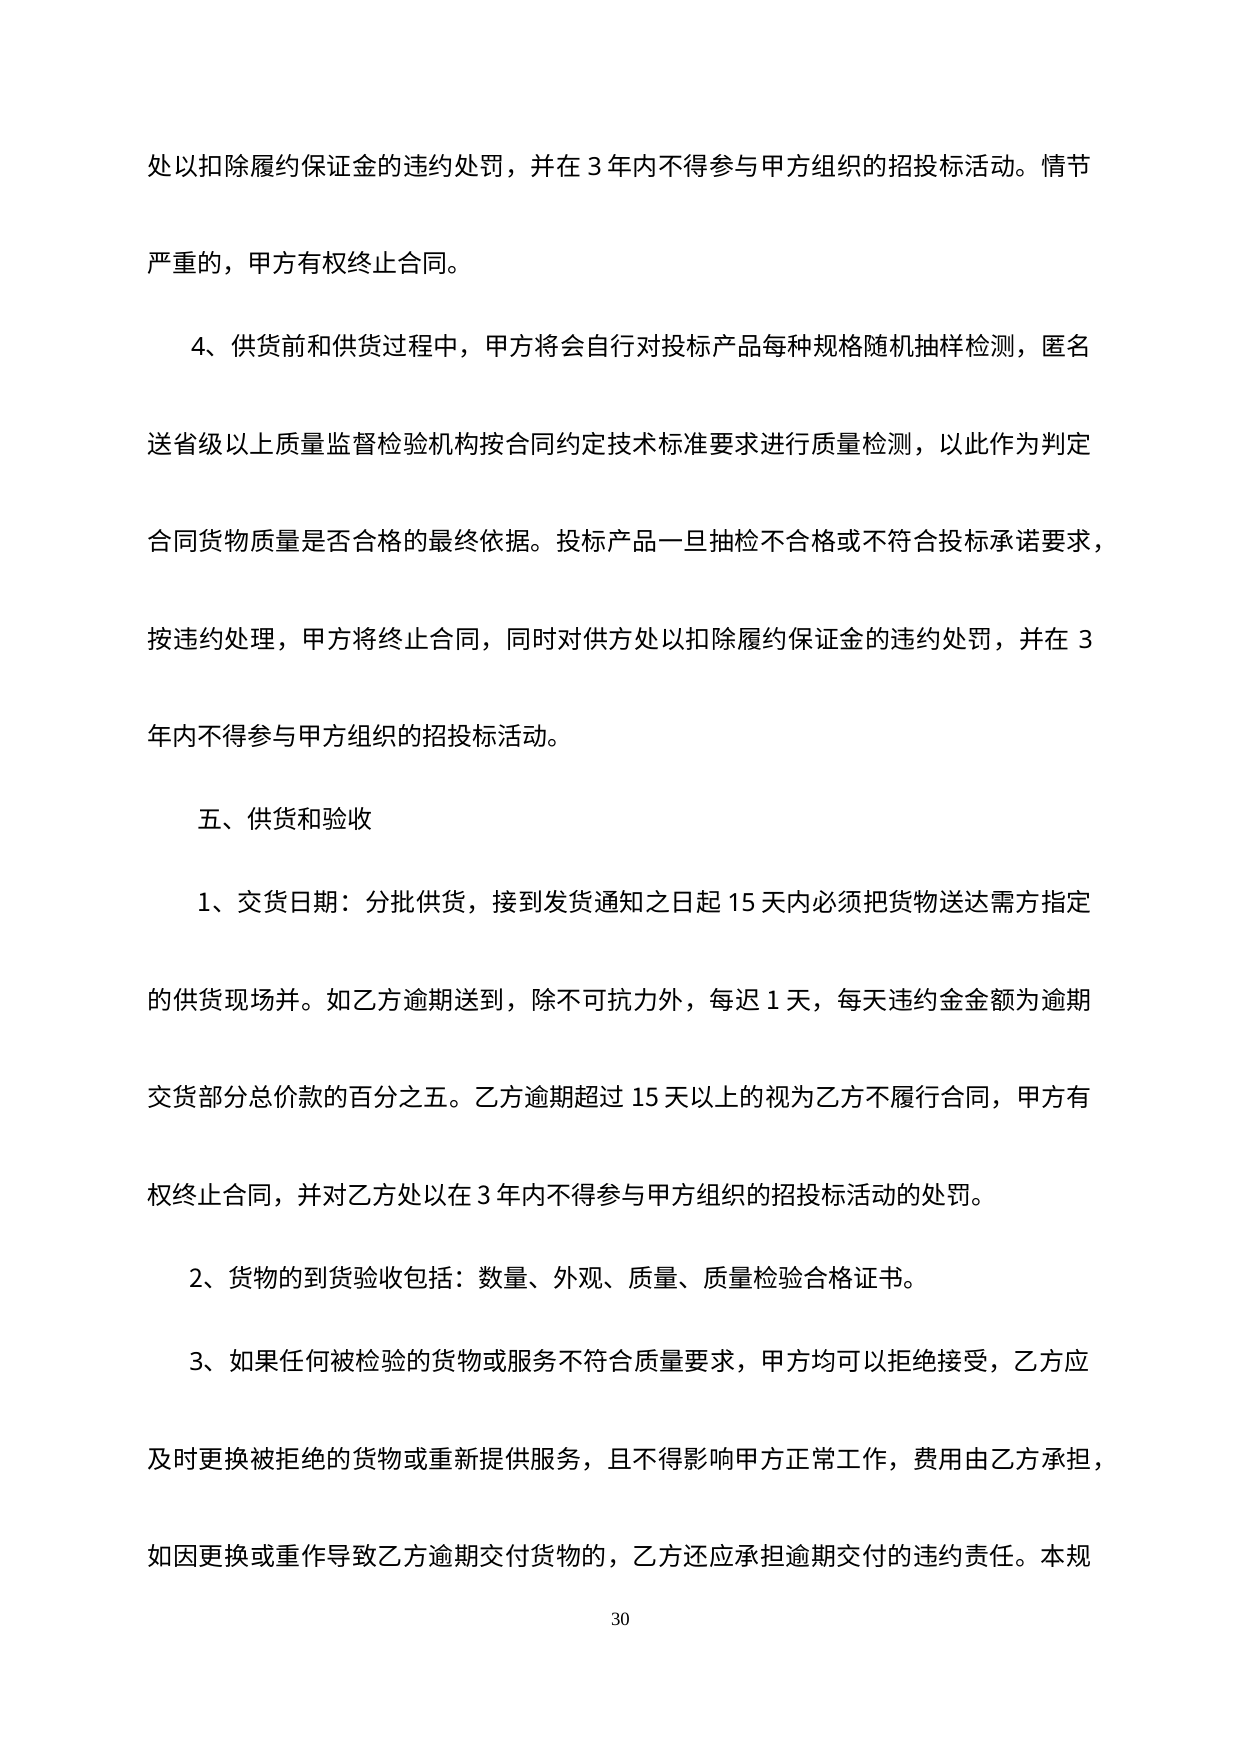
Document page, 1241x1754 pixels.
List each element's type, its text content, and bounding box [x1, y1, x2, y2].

text 五、供货和验收 [148, 785, 1092, 850]
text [148, 1327, 1092, 1587]
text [148, 132, 1092, 294]
text 2、货物的到货验收包括：数量、外观、质量、质量检验合格证书。 [148, 1244, 1092, 1309]
text 4、供货前和供货过程中，甲方将会自行对投标产品每种规格随机抽样检测，匿名送省级以上质量监督检验机构按合同约定技术标准要求进行质量检测，以此作为判定合同货物质量是否合格的最终依据。投标产品一旦抽检不合格或不符合投标承诺要求，按违约处理，甲方将终止合同，同时对供方处以扣除履约保证金的违约处罚，并在3年内不得参与甲方组织的招投标活动。 [148, 312, 1092, 767]
text 1、交货日期：分批供货，接到发货通知之日起15天内必须把货物送达需方指定的供货现场并。如乙方逾期送到，除不可抗力外，每迟1天，每天违约金金额为逾期交货部分总价款的百分之五。乙方逾期超过15天以上的视为乙方不履行合同，甲方有权终止合同，并对乙方处以在3年内不得参与甲方组织的招投标活动的处罚。 [148, 868, 1092, 1226]
